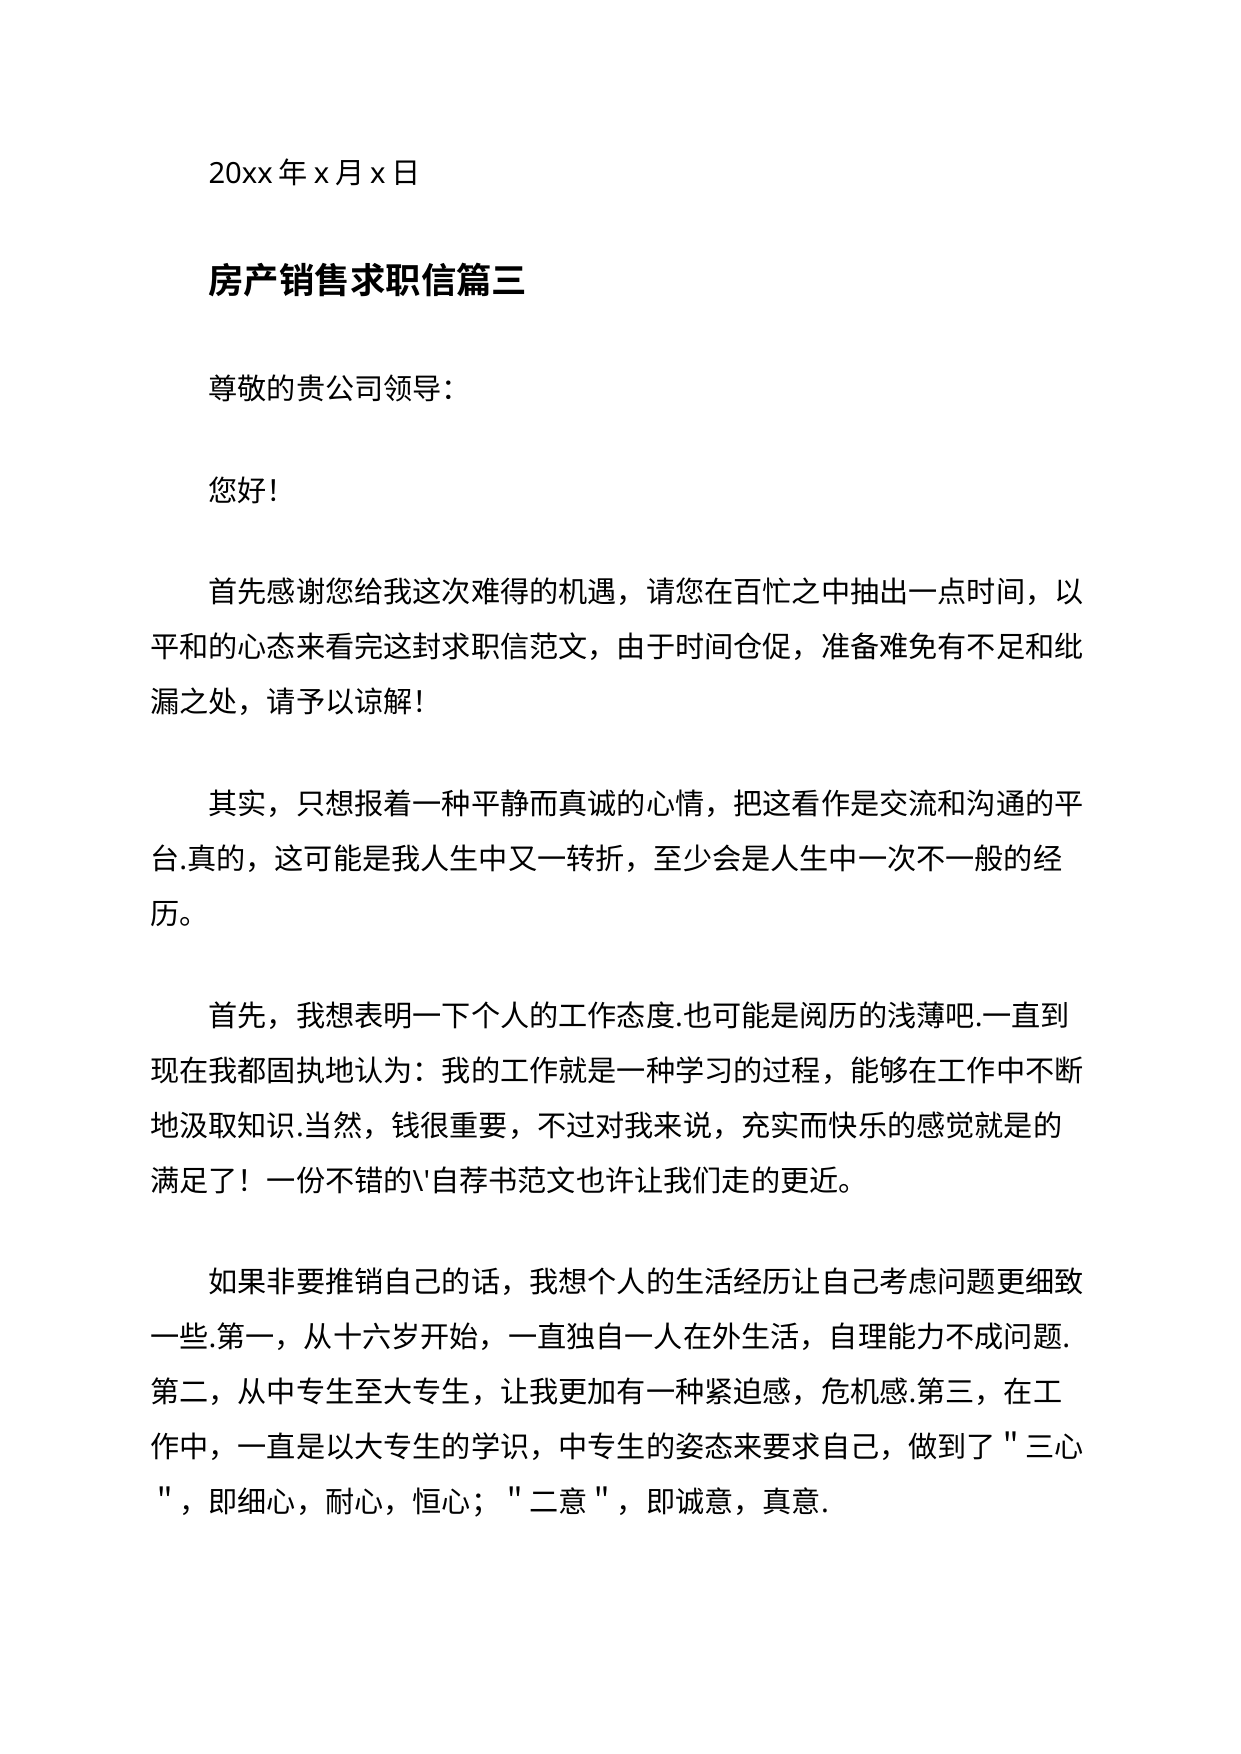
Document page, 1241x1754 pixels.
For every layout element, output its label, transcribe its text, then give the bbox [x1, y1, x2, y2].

text 如果非要推销自己的话，我想个人的生活经历让自己考虑问题更细致一些.第一，从十六岁开始，一直独自一人在外生活，自理能力不成问题.第二，从中专生至大专生，让我更加有一种紧迫感，危机感.第三，在工作中，一直是以大专生的学识，中专生的姿态来要求自己，做到了＂三心＂，即细心，耐心，恒心；＂二意＂，即诚意，真意. [150, 1259, 1090, 1521]
text 20xx年x月x日 [150, 150, 1090, 192]
text 首先，我想表明一下个人的工作态度.也可能是阅历的浅薄吧.一直到现在我都固执地认为：我的工作就是一种学习的过程，能够在工作中不断地汲取知识.当然，钱很重要，不过对我来说，充实而快乐的感觉就是的满足了！一份不错的\'自荐书范文也许让我们走的更近。 [150, 992, 1090, 1199]
text 房产销售求职信篇三 [150, 252, 1090, 303]
text 您好！ [150, 467, 1090, 509]
text 首先感谢您给我这次难得的机遇，请您在百忙之中抽出一点时间，以平和的心态来看完这封求职信范文，由于时间仓促，准备难免有不足和纰漏之处，请予以谅解！ [150, 569, 1090, 721]
text 尊敬的贵公司领导： [150, 365, 1090, 408]
text 其实，只想报着一种平静而真诚的心情，把这看作是交流和沟通的平台.真的，这可能是我人生中又一转折，至少会是人生中一次不一般的经历。 [150, 781, 1090, 933]
